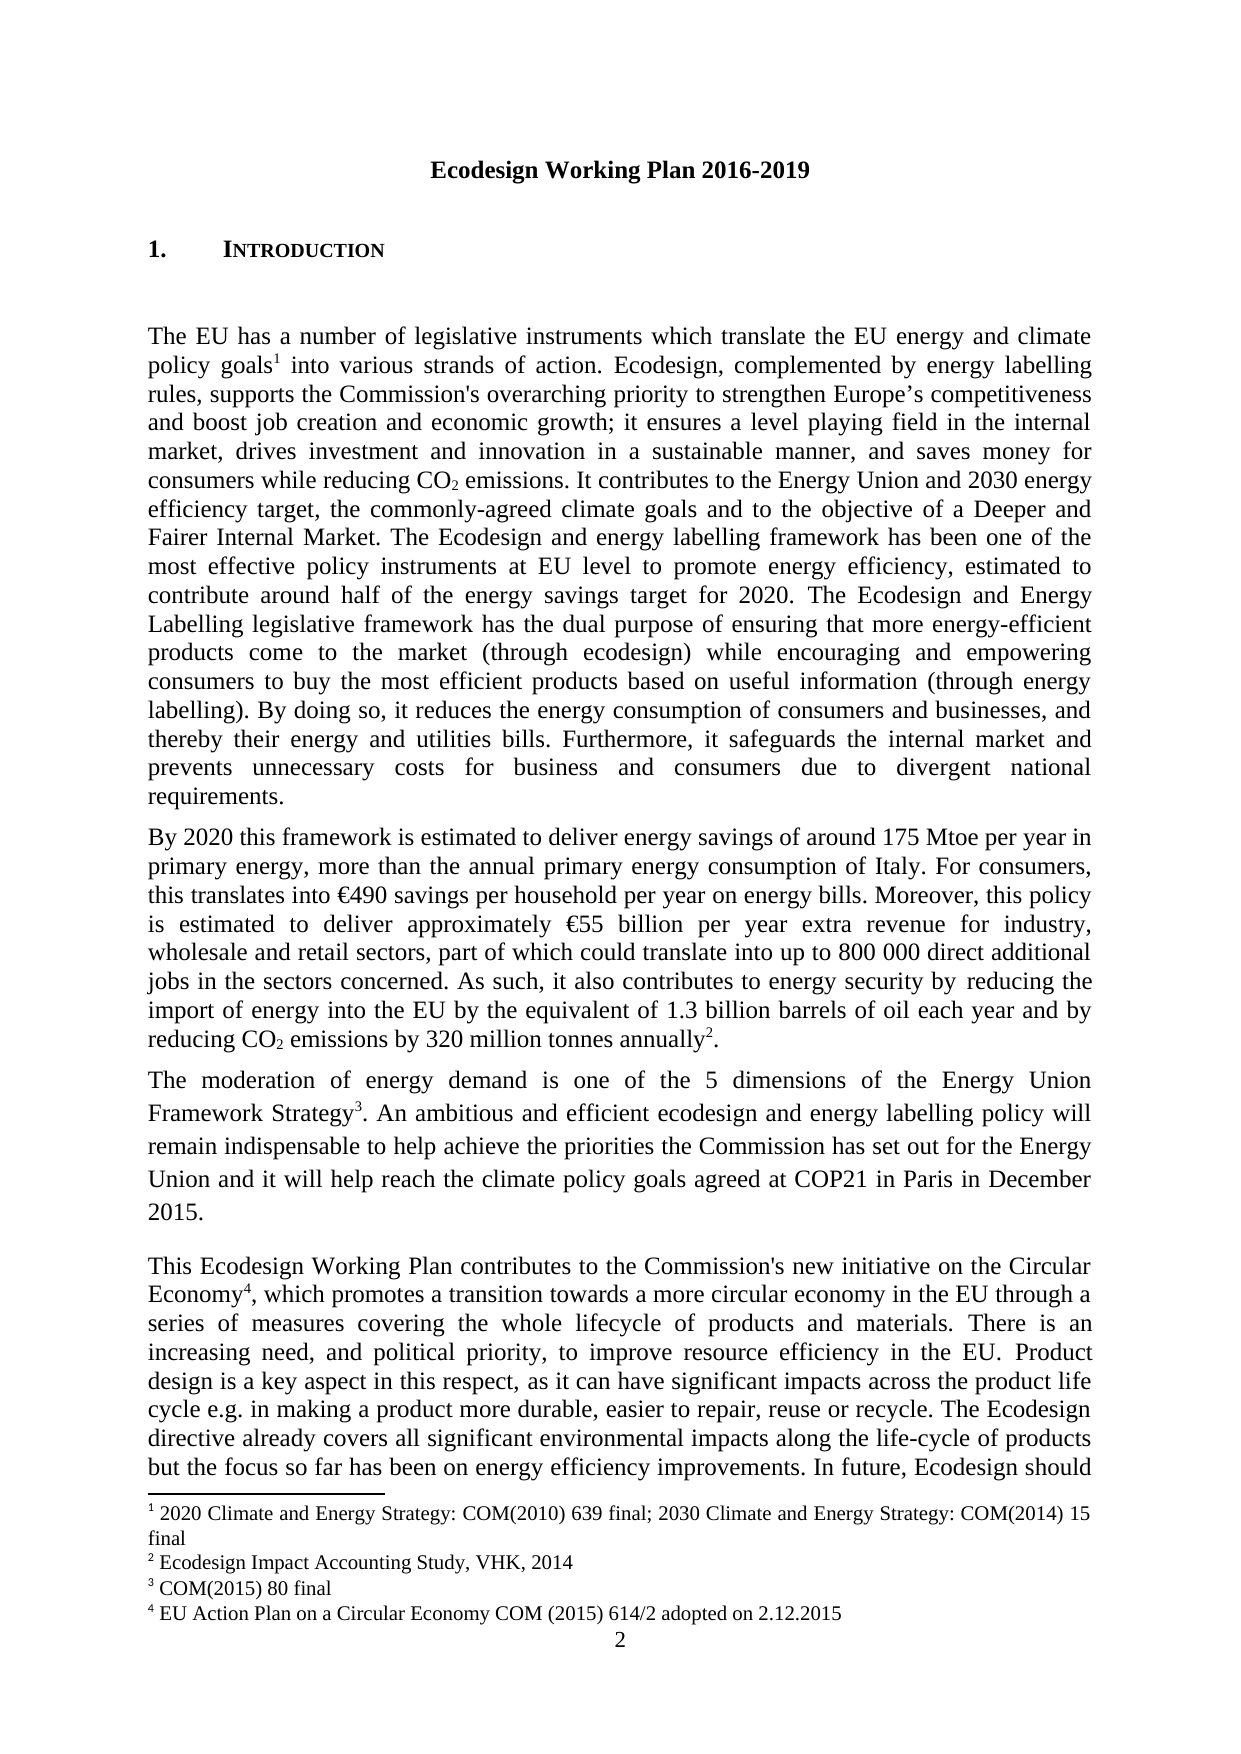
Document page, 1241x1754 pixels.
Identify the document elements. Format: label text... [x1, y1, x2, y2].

text By 2020 this framework is estimated to deliver energy savings of around 175 Mtoe per year in primary energy, more than the annual primary energy consumption of Italy. For consumers, this translates into €490 savings per household per year on energy bills. Moreover, this policy is estimated to deliver approximately €55 billion per year extra revenue for industry, wholesale and retail sectors, part of which could translate into up to 800 000 direct additional jobs in the sectors concerned. As such, it also contributes to energy security by reducing the import of energy into the EU by the equivalent of 1.3 billion barrels of oil each year and by reducing CO2 emissions by 320 million tonnes annually. [148, 822, 1092, 1052]
text Ecodesign Working Plan 2016-2019 [148, 156, 1092, 184]
text The EU has a number of legislative instruments which translate the EU energy and climate policy goals into various strands of action. Ecodesign, complemented by energy labelling rules, supports the Commission's overarching priority to strengthen Europe’s competitiveness and boost job creation and economic growth; it ensures a level playing field in the internal market, drives investment and innovation in a sustainable manner, and saves money for consumers while reducing CO2 emissions. It contributes to the Energy Union and 2030 energy efficiency target, the commonly-agreed climate goals and to the objective of a Deeper and Fairer Internal Market. The Ecodesign and energy labelling framework has been one of the most effective policy instruments at EU level to promote energy efficiency, estimated to contribute around half of the energy savings target for 2020. The Ecodesign and Energy Labelling legislative framework has the dual purpose of ensuring that more energy-efficient products come to the market (through ecodesign) while encouraging and empowering consumers to buy the most efficient products based on useful information (through energy labelling). By doing so, it reduces the energy consumption of consumers and businesses, and thereby their energy and utilities bills. Furthermore, it safeguards the internal market and prevents unnecessary costs for business and consumers due to divergent national requirements. [148, 321, 1092, 810]
subtitle 1. Introduction [148, 234, 1092, 263]
text The moderation of energy demand is one of the 5 dimensions of the Energy Union Framework Strategy. An ambitious and efficient ecodesign and energy labelling policy will remain indispensable to help achieve the priorities the Commission has set out for the Energy Union and it will help reach the climate policy goals agreed at COP21 in Paris in December 2015. [148, 1065, 1092, 1226]
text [148, 1251, 1092, 1481]
